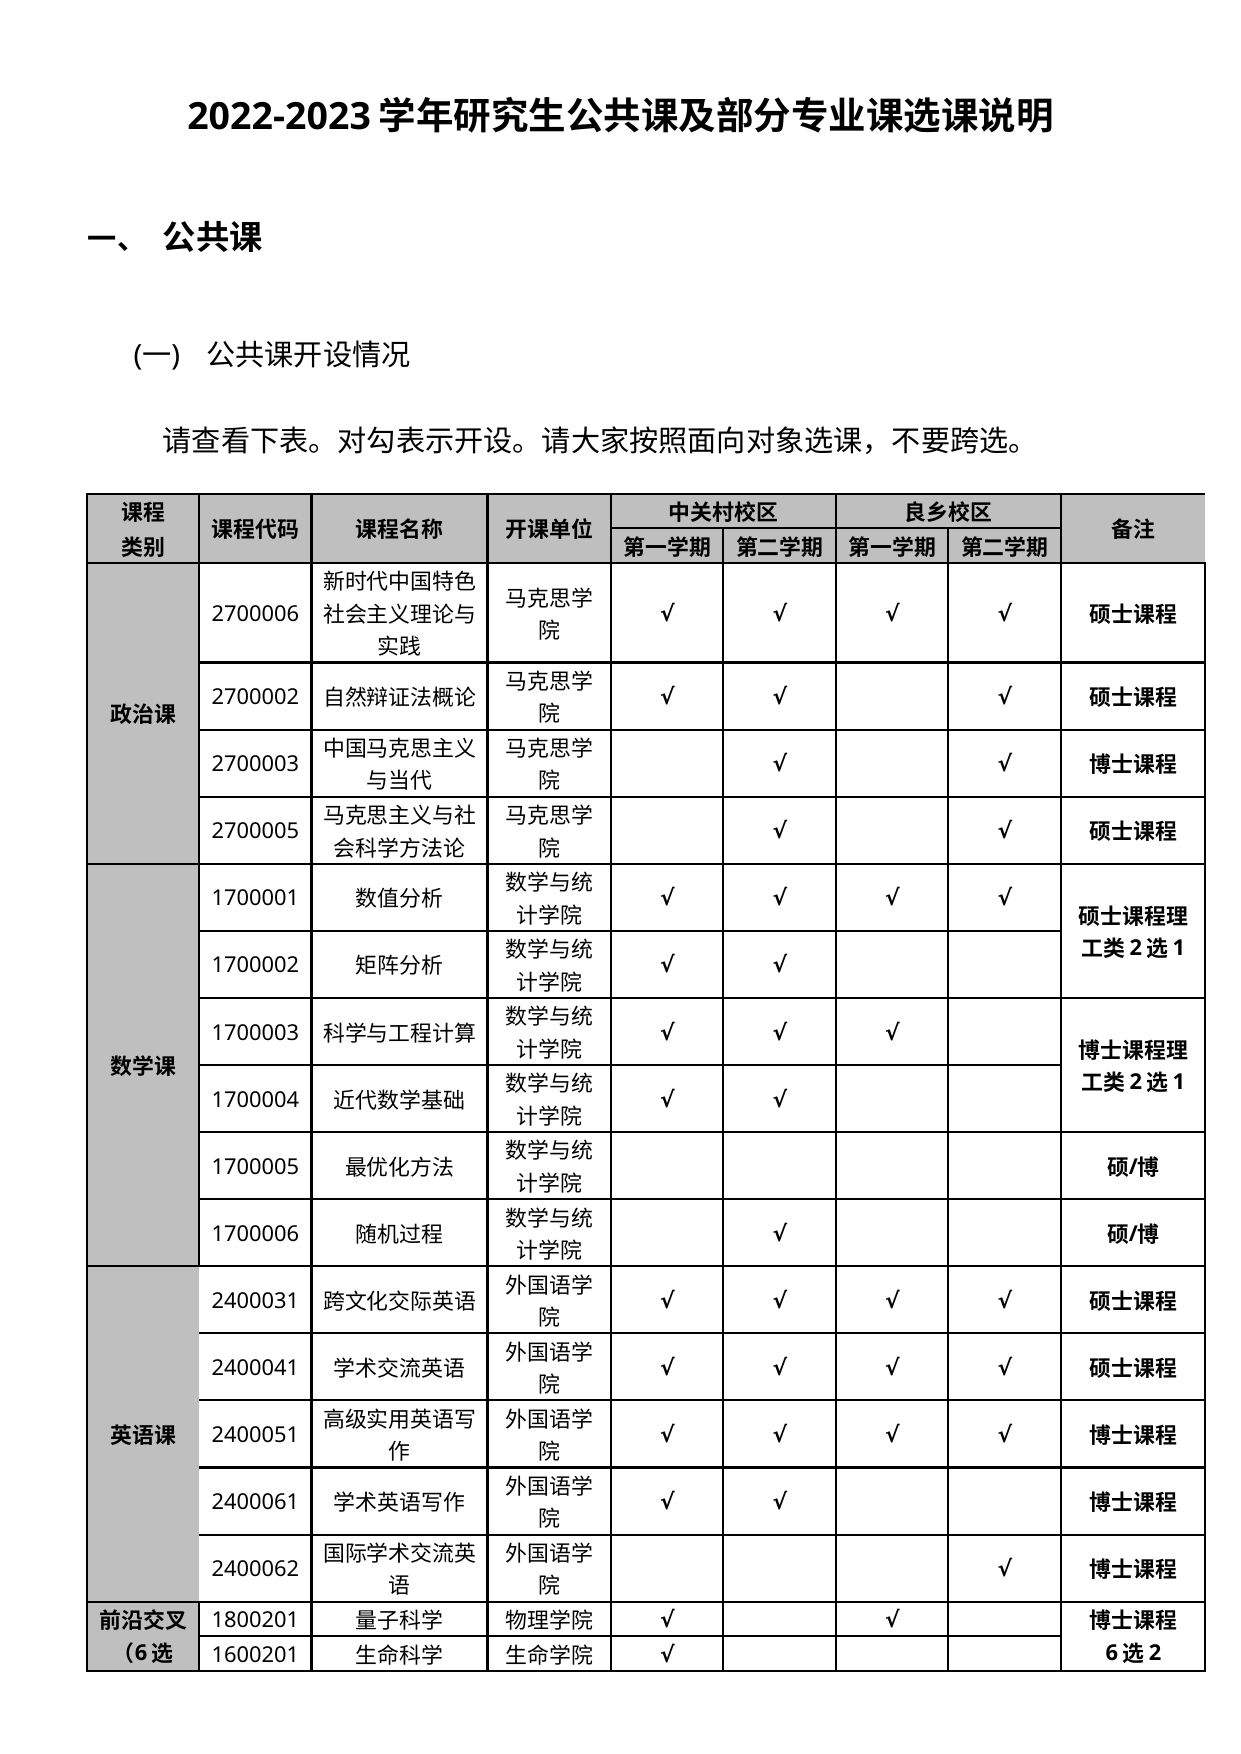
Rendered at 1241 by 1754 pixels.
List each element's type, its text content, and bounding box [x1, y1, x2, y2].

table_cell √ [724, 865, 835, 930]
table_cell 1700005 [200, 1133, 310, 1198]
table_cell √ [724, 664, 835, 728]
table_cell √ [612, 1267, 722, 1332]
table_cell √ [612, 865, 722, 930]
table_cell 数值分析 [313, 865, 486, 930]
table_cell [837, 1536, 947, 1601]
table_cell √ [724, 1200, 835, 1265]
table_cell 中国马克思主义与当代 [313, 731, 486, 796]
table_cell 硕士课程 [1062, 564, 1204, 661]
table_cell √ [949, 731, 1060, 796]
table_cell 数学与统计学院 [489, 1066, 610, 1131]
table_cell 1800201 [200, 1603, 310, 1635]
table_cell [837, 1133, 947, 1198]
table_cell 2400062 [199, 1536, 310, 1601]
table_cell √ [949, 564, 1060, 661]
table_cell 数学课 [88, 865, 198, 1265]
table_cell √ [949, 664, 1060, 728]
table_cell √ [724, 1066, 835, 1131]
table_cell 科学与工程计算 [313, 999, 486, 1064]
table_cell √ [724, 1267, 835, 1332]
table_cell 第一学期 [612, 529, 722, 562]
table_cell 2700005 [200, 798, 310, 863]
table_cell √ [724, 564, 835, 661]
table_cell 外国语学院 [489, 1267, 610, 1332]
table_cell 硕士课程 [1062, 1334, 1204, 1399]
table_cell 政治课 [88, 564, 198, 863]
table_cell 量子科学 [313, 1603, 486, 1635]
table_cell 1700004 [200, 1066, 310, 1131]
table_cell √ [612, 564, 722, 661]
table_cell [612, 1133, 722, 1198]
table_cell 数学与统计学院 [489, 865, 610, 930]
table_cell 1600201 [200, 1637, 310, 1670]
table_cell 前沿交叉（6选2） [88, 1603, 198, 1670]
table_header 中关村校区 [612, 495, 835, 527]
table_cell 数学与统计学院 [489, 932, 610, 997]
list 公共课 [88, 202, 1165, 267]
table_cell 马克思学院 [489, 664, 610, 728]
table_cell [724, 1536, 835, 1601]
table_cell [837, 1066, 947, 1131]
table_cell √ [949, 1401, 1060, 1466]
table_cell [724, 1603, 835, 1635]
table_cell 生命科学 [313, 1637, 486, 1670]
table_cell 1700002 [200, 932, 310, 997]
table_cell [949, 932, 1060, 997]
table_cell √ [837, 999, 947, 1064]
table_cell 新时代中国特色社会主义理论与实践 [313, 564, 486, 661]
table_cell [949, 1133, 1060, 1198]
table_cell 随机过程 [313, 1200, 486, 1265]
table_cell √ [949, 798, 1060, 863]
table_cell √ [724, 1334, 835, 1399]
table_cell 2400031 [199, 1267, 310, 1332]
table_cell 2700006 [200, 564, 310, 661]
table_cell [612, 798, 722, 863]
table_cell 学术英语写作 [313, 1469, 486, 1533]
table_cell 类别 [88, 527, 198, 562]
table_cell √ [612, 999, 722, 1064]
table_cell √ [612, 664, 722, 728]
table_cell [837, 664, 947, 728]
table_cell 近代数学基础 [313, 1066, 486, 1131]
table_cell 博士课程 6选2 博士课程 6选2 [1062, 1603, 1204, 1670]
table_cell √ [612, 1603, 722, 1635]
table_cell 硕/博 [1062, 1200, 1204, 1265]
table_cell 博士课程 [1062, 1469, 1204, 1533]
table_cell 高级实用英语写作 [313, 1401, 486, 1466]
text 2022-2023学年研究生公共课及部分专业课选课说明 [75, 81, 1165, 146]
table_cell 马克思学院 [489, 798, 610, 863]
table_cell √ [837, 1401, 947, 1466]
table_cell 第二学期 [724, 529, 835, 562]
table_header 课程名称 [313, 495, 486, 562]
table_cell √ [724, 1469, 835, 1533]
table_cell √ [949, 1536, 1060, 1601]
table_cell [612, 1536, 722, 1601]
table_cell √ [949, 1334, 1060, 1399]
table_cell 马克思学院 [489, 731, 610, 796]
table_cell 数学与统计学院 [489, 999, 610, 1064]
table_cell 英语课 [88, 1267, 199, 1601]
table_cell √ [612, 1401, 722, 1466]
table_cell 物理学院 [489, 1603, 610, 1635]
table_cell 马克思主义与社会科学方法论 [313, 798, 486, 863]
table_cell 硕士课程理工类2选1 [1062, 865, 1204, 997]
text 请查看下表。对勾表示开设。请大家按照面向对象选课，不要跨选。 [75, 406, 1165, 471]
table_cell [837, 731, 947, 796]
table_cell 跨文化交际英语 [313, 1267, 486, 1332]
table_header 课程代码 [200, 495, 310, 562]
table_cell 2700002 [200, 664, 310, 728]
table_cell √ [837, 1603, 947, 1635]
table_cell 数学与统计学院 [489, 1200, 610, 1265]
table_cell 2700003 [200, 731, 310, 796]
table_cell [837, 1469, 947, 1533]
table_cell 外国语学院 [489, 1334, 610, 1399]
table_cell 自然辩证法概论 [313, 664, 486, 728]
table_cell 博士课程 [1062, 1536, 1204, 1601]
table_cell 最优化方法 [313, 1133, 486, 1198]
table_cell [612, 1200, 722, 1265]
table_cell √ [724, 731, 835, 796]
table_cell 博士课程理工类2选1 [1062, 999, 1204, 1131]
table_cell √ [837, 865, 947, 930]
table_cell 第二学期 [949, 529, 1060, 562]
table_cell √ [837, 564, 947, 661]
table_cell 外国语学院 [489, 1536, 610, 1601]
table_cell 马克思学院 [489, 564, 610, 661]
table_cell √ [612, 1334, 722, 1399]
table_cell √ [612, 932, 722, 997]
table_cell √ [949, 1267, 1060, 1332]
table_cell [949, 1469, 1060, 1533]
table_cell 2400051 [199, 1401, 310, 1466]
table_cell 外国语学院 [489, 1469, 610, 1533]
table_cell 硕/博 [1062, 1133, 1204, 1198]
table_cell √ [612, 1637, 722, 1670]
table_header 开课单位 [489, 495, 610, 562]
table_cell √ [837, 1334, 947, 1399]
table_cell 第一学期 [837, 529, 947, 562]
table_cell 博士课程 [1062, 731, 1204, 796]
table_header 良乡校区 [837, 495, 1060, 527]
table_cell 硕士课程 [1062, 798, 1204, 863]
table_cell [949, 999, 1060, 1064]
table_cell √ [724, 932, 835, 997]
table_cell 国际学术交流英语 [313, 1536, 486, 1601]
table_cell 生命学院 [489, 1637, 610, 1670]
table_cell [724, 1637, 835, 1670]
table_cell 数学与统计学院 [489, 1133, 610, 1198]
list 公共课开设情况 [75, 320, 1165, 385]
table_cell 博士课程 [1062, 1401, 1204, 1466]
table_cell 硕士课程 [1062, 1267, 1204, 1332]
table_header 备注 [1062, 495, 1205, 562]
table_cell [949, 1200, 1060, 1265]
table_cell [949, 1603, 1060, 1635]
table_header 课程 [88, 495, 198, 527]
table_cell 1700001 [200, 865, 310, 930]
table_cell √ [724, 999, 835, 1064]
table_cell [612, 731, 722, 796]
table_cell [724, 1133, 835, 1198]
table_cell 外国语学院 [489, 1401, 610, 1466]
table_cell [949, 1637, 1060, 1670]
table_cell √ [612, 1469, 722, 1533]
table_cell [837, 1637, 947, 1670]
table_cell [837, 798, 947, 863]
table_cell 矩阵分析 [313, 932, 486, 997]
table_cell [949, 1066, 1060, 1131]
table_cell 学术交流英语 [313, 1334, 486, 1399]
table_cell 2400041 [199, 1334, 310, 1399]
table_cell √ [724, 1401, 835, 1466]
table_cell √ [949, 865, 1060, 930]
table_cell √ [837, 1267, 947, 1332]
table_cell [837, 932, 947, 997]
table_cell 1700003 [200, 999, 310, 1064]
table_cell 2400061 [199, 1469, 310, 1533]
table_cell √ [724, 798, 835, 863]
table_cell 1700006 [200, 1200, 310, 1265]
table_cell [837, 1200, 947, 1265]
table_cell √ [612, 1066, 722, 1131]
table_cell 硕士课程 [1062, 664, 1204, 728]
